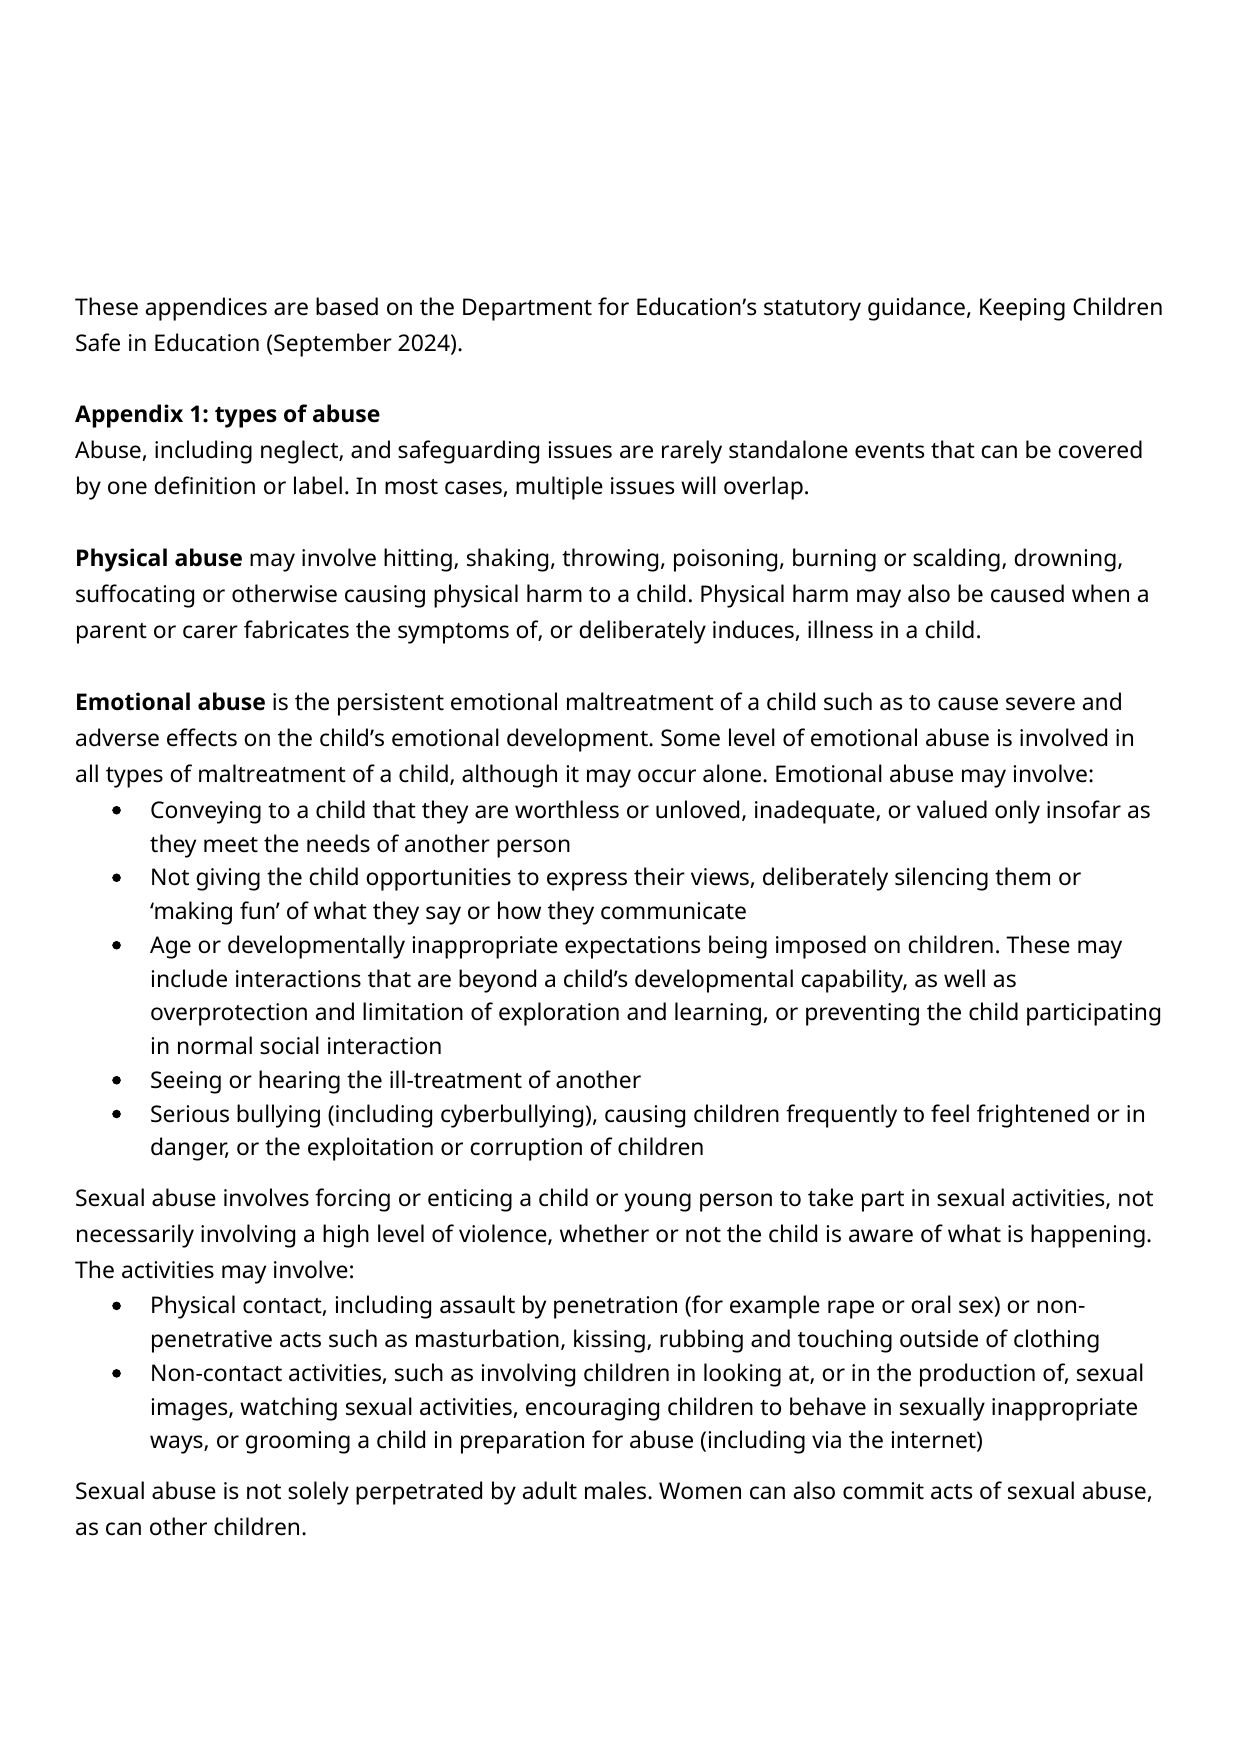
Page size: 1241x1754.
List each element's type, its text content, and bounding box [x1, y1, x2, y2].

text Sexual abuse is not solely perpetrated by adult males. Women can also commit acts of sexual abuse, as can other children. [75, 1475, 1165, 1542]
list Conveying to a child that they are worthless or unloved, inadequate, or valued only insofar as they meet the needs of another person [112, 794, 1165, 859]
list Seeing or hearing the ill-treatment of another [112, 1064, 1165, 1095]
text Sexual abuse involves forcing or enticing a child or young person to take part in sexual activities, not necessarily involving a high level of violence, whether or not the child is aware of what is happening. The activities may involve: [75, 1182, 1165, 1285]
list Not giving the child opportunities to express their views, deliberately silencing them or ‘making fun’ of what they say or how they communicate [112, 861, 1165, 926]
text Abuse, including neglect, and safeguarding issues are rarely standalone events that can be covered by one definition or label. In most cases, multiple issues will overlap. [75, 434, 1165, 502]
text These appendices are based on the Department for Education’s statutory guidance, Keeping Children Safe in Education (September 2024). [75, 291, 1165, 358]
list Physical contact, including assault by penetration (for example rape or oral sex) or non-penetrative acts such as masturbation, kissing, rubbing and touching outside of clothing [112, 1289, 1165, 1354]
text Appendix 1: types of abuse [75, 398, 1165, 430]
list Non-contact activities, such as involving children in looking at, or in the production of, sexual images, watching sexual activities, encouraging children to behave in sexually inappropriate ways, or grooming a child in preparation for abuse (including via the internet) [112, 1357, 1165, 1456]
list Age or developmentally inappropriate expectations being imposed on children. These may include interactions that are beyond a child’s developmental capability, as well as overprotection and limitation of exploration and learning, or preventing the child participating in normal social interaction [112, 929, 1165, 1061]
text Emotional abuse is the persistent emotional maltreatment of a child such as to cause severe and adverse effects on the child’s emotional development. Some level of emotional abuse is involved in all types of maltreatment of a child, although it may occur alone. Emotional abuse may involve: [75, 686, 1165, 789]
list Serious bullying (including cyberbullying), causing children frequently to feel frightened or in danger, or the exploitation or corruption of children [112, 1097, 1165, 1162]
text Physical abuse may involve hitting, shaking, throwing, poisoning, burning or scalding, drowning, suffocating or otherwise causing physical harm to a child. Physical harm may also be caused when a parent or carer fabricates the symptoms of, or deliberately induces, illness in a child. [75, 542, 1165, 645]
